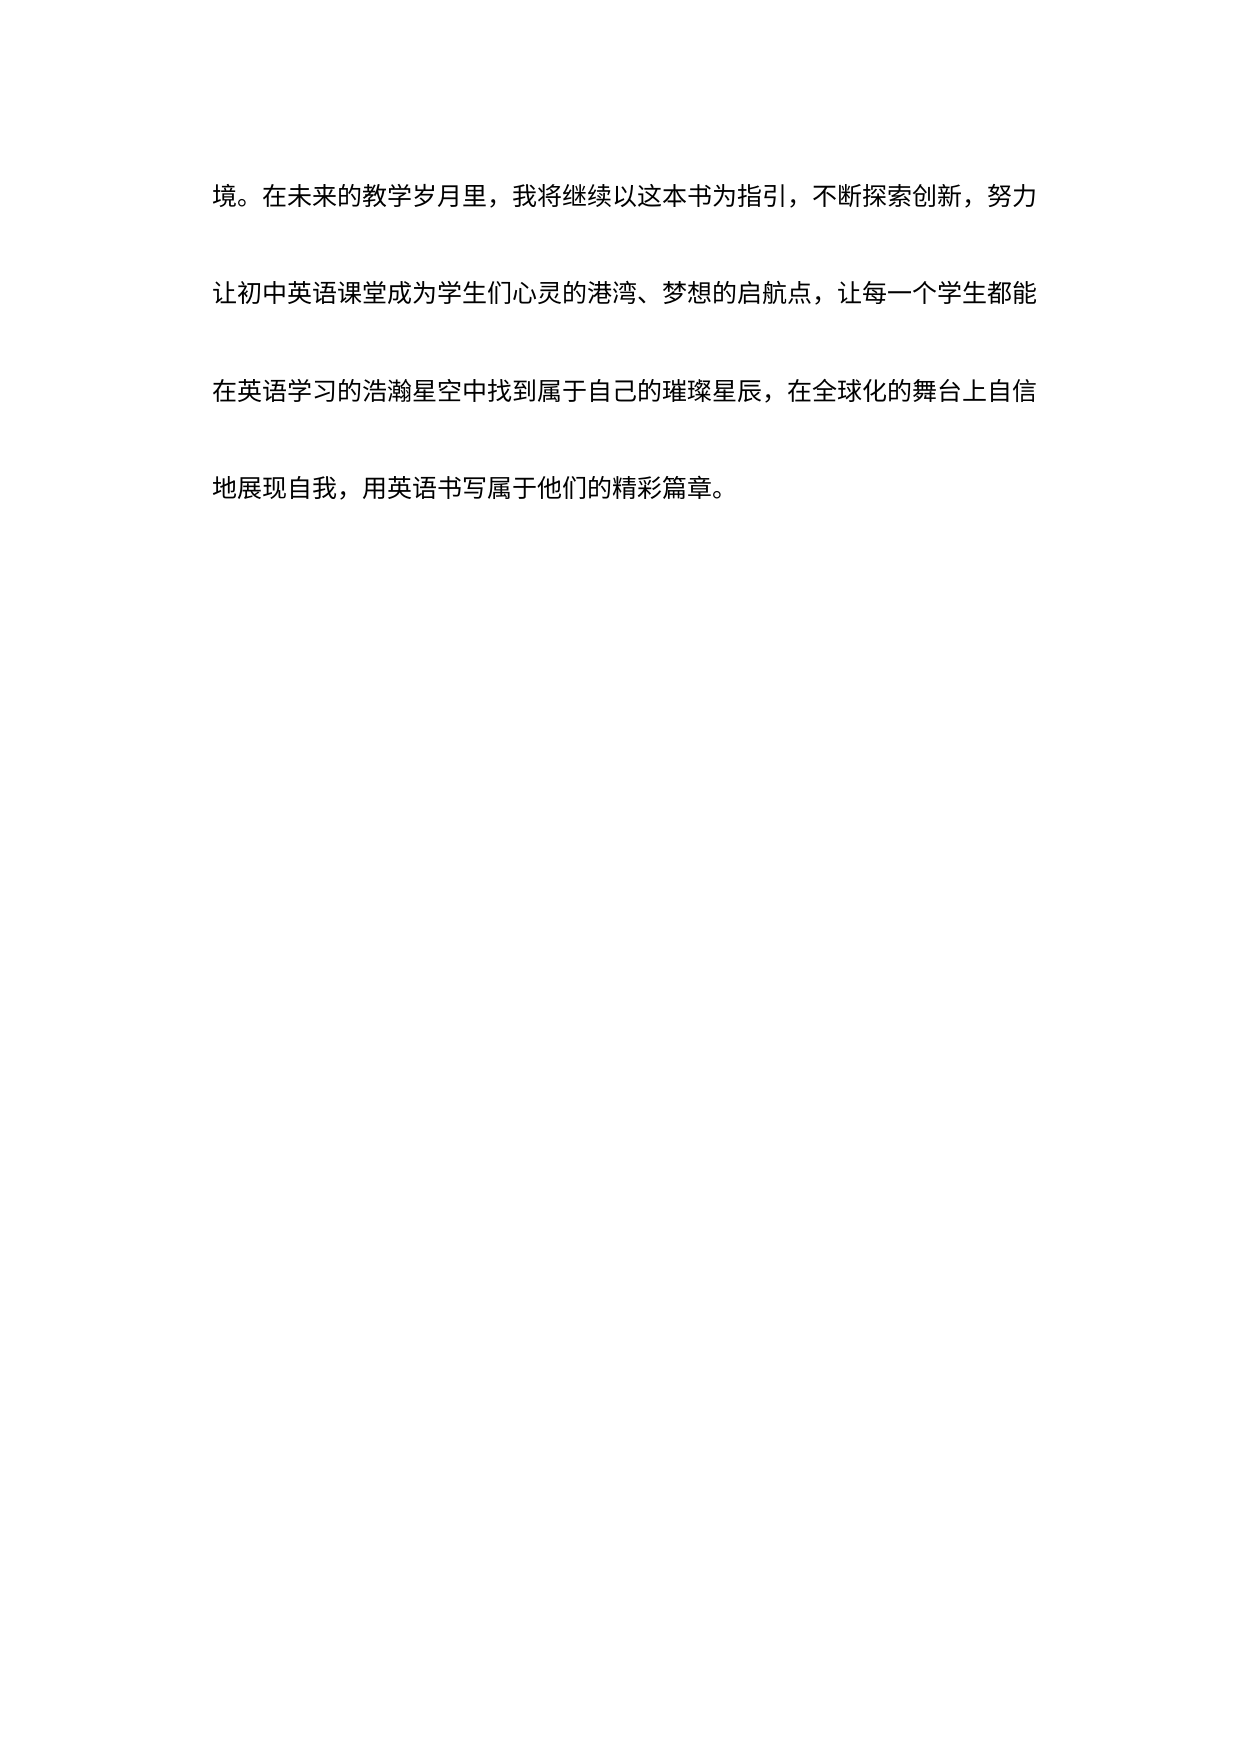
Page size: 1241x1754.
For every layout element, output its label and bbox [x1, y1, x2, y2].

text [212, 162, 1053, 519]
